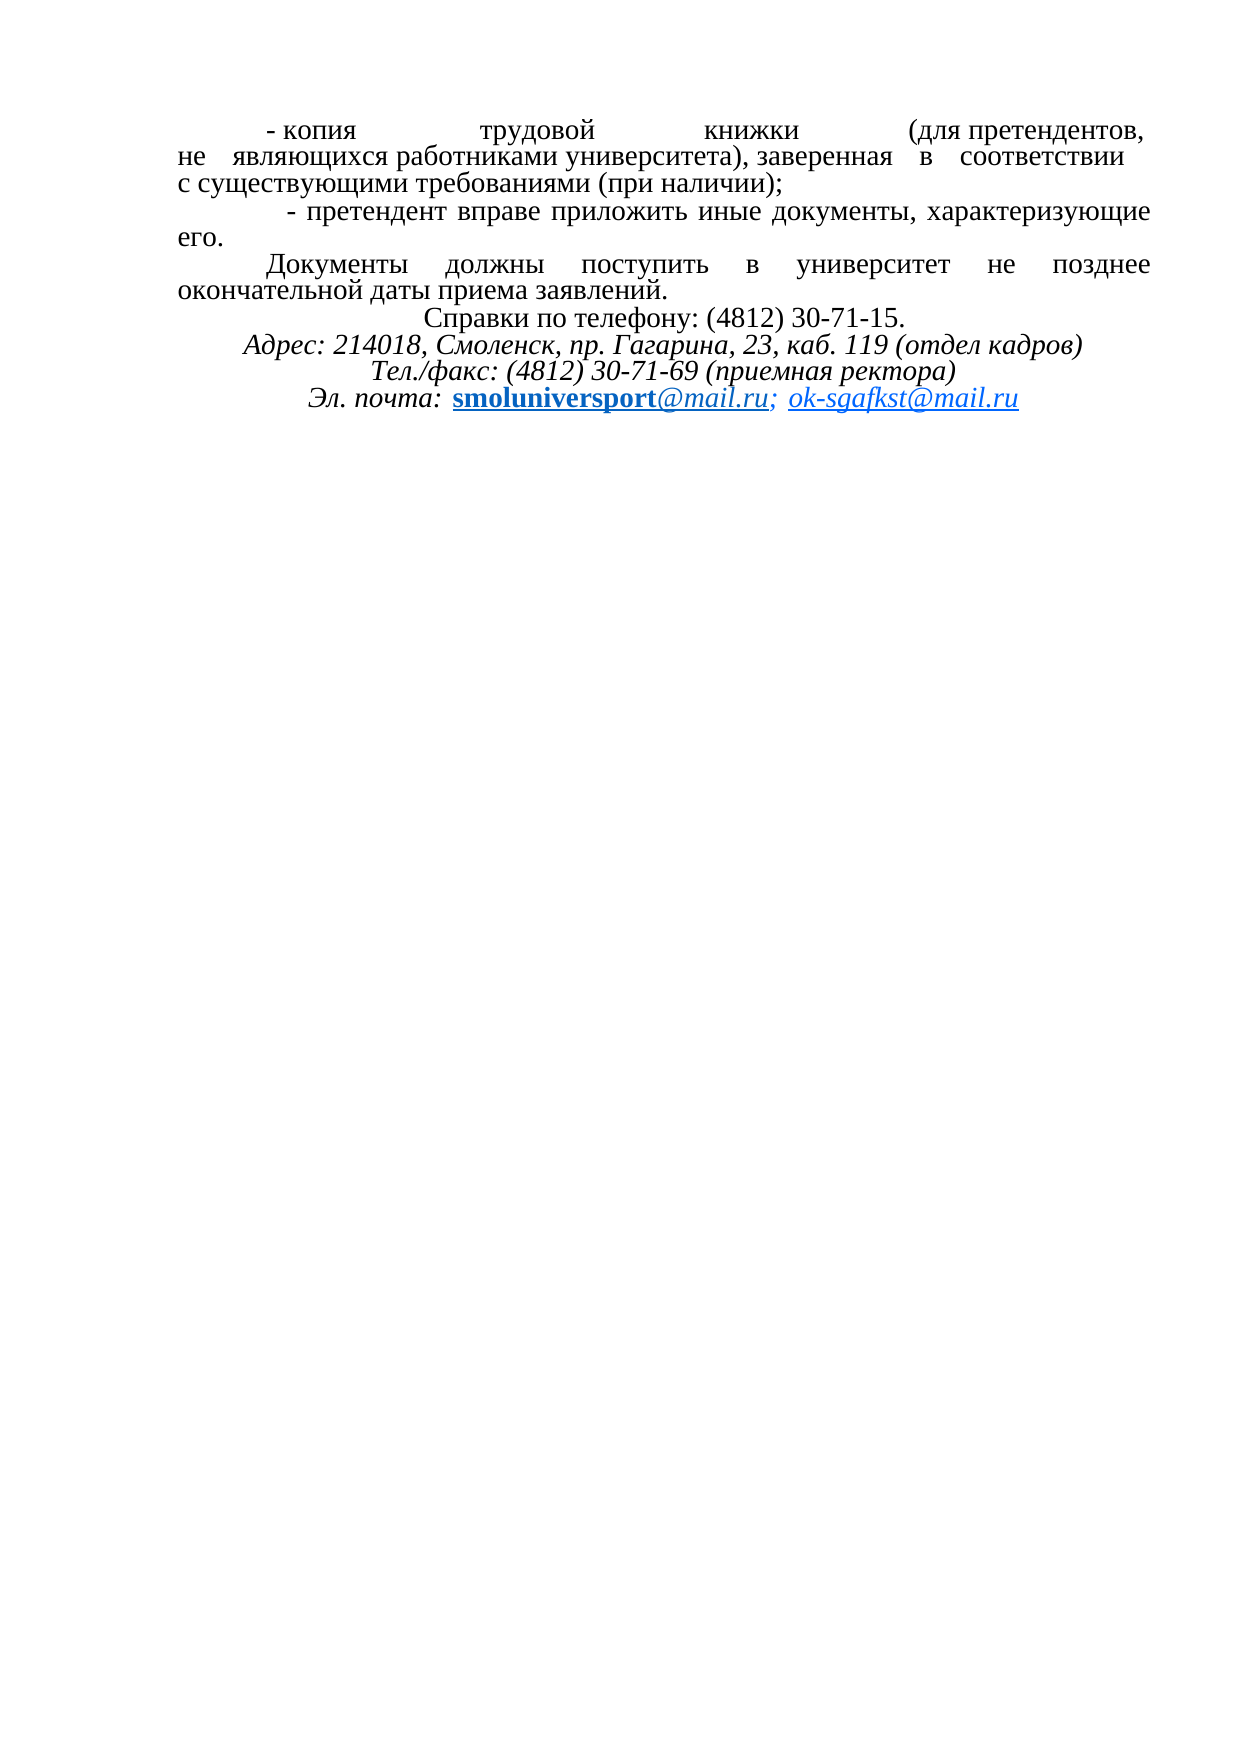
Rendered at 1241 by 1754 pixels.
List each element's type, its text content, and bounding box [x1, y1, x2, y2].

text Адрес: 214018, Смоленск, пр. Гагарина, 23, каб. 119 (отдел кадров) [177, 333, 1152, 359]
text - копия трудовой книжки (для претендентов, не являющихся работниками университета), заверенная в соответствии с существующими требованиями (при наличии); [177, 118, 1152, 199]
text Эл. почта: smoluniversport@mail.ru; ok-sgafkst@mail.ru [177, 386, 875, 413]
text Справки по телефону: (4812) 30-71-15. [177, 306, 1152, 333]
text - претендент вправе приложить иные документы, характеризующие его. [177, 199, 1152, 252]
text Эл. почта: smoluniversport@mail.ru; ok-sgafkst@mail.ru [870, 386, 1152, 413]
text Документы должны поступить в университет не позднее окончательной даты приема заявлений. [177, 252, 1152, 306]
text Тел./факс: (4812) 30-71-69 (приемная ректора) [177, 359, 1152, 386]
